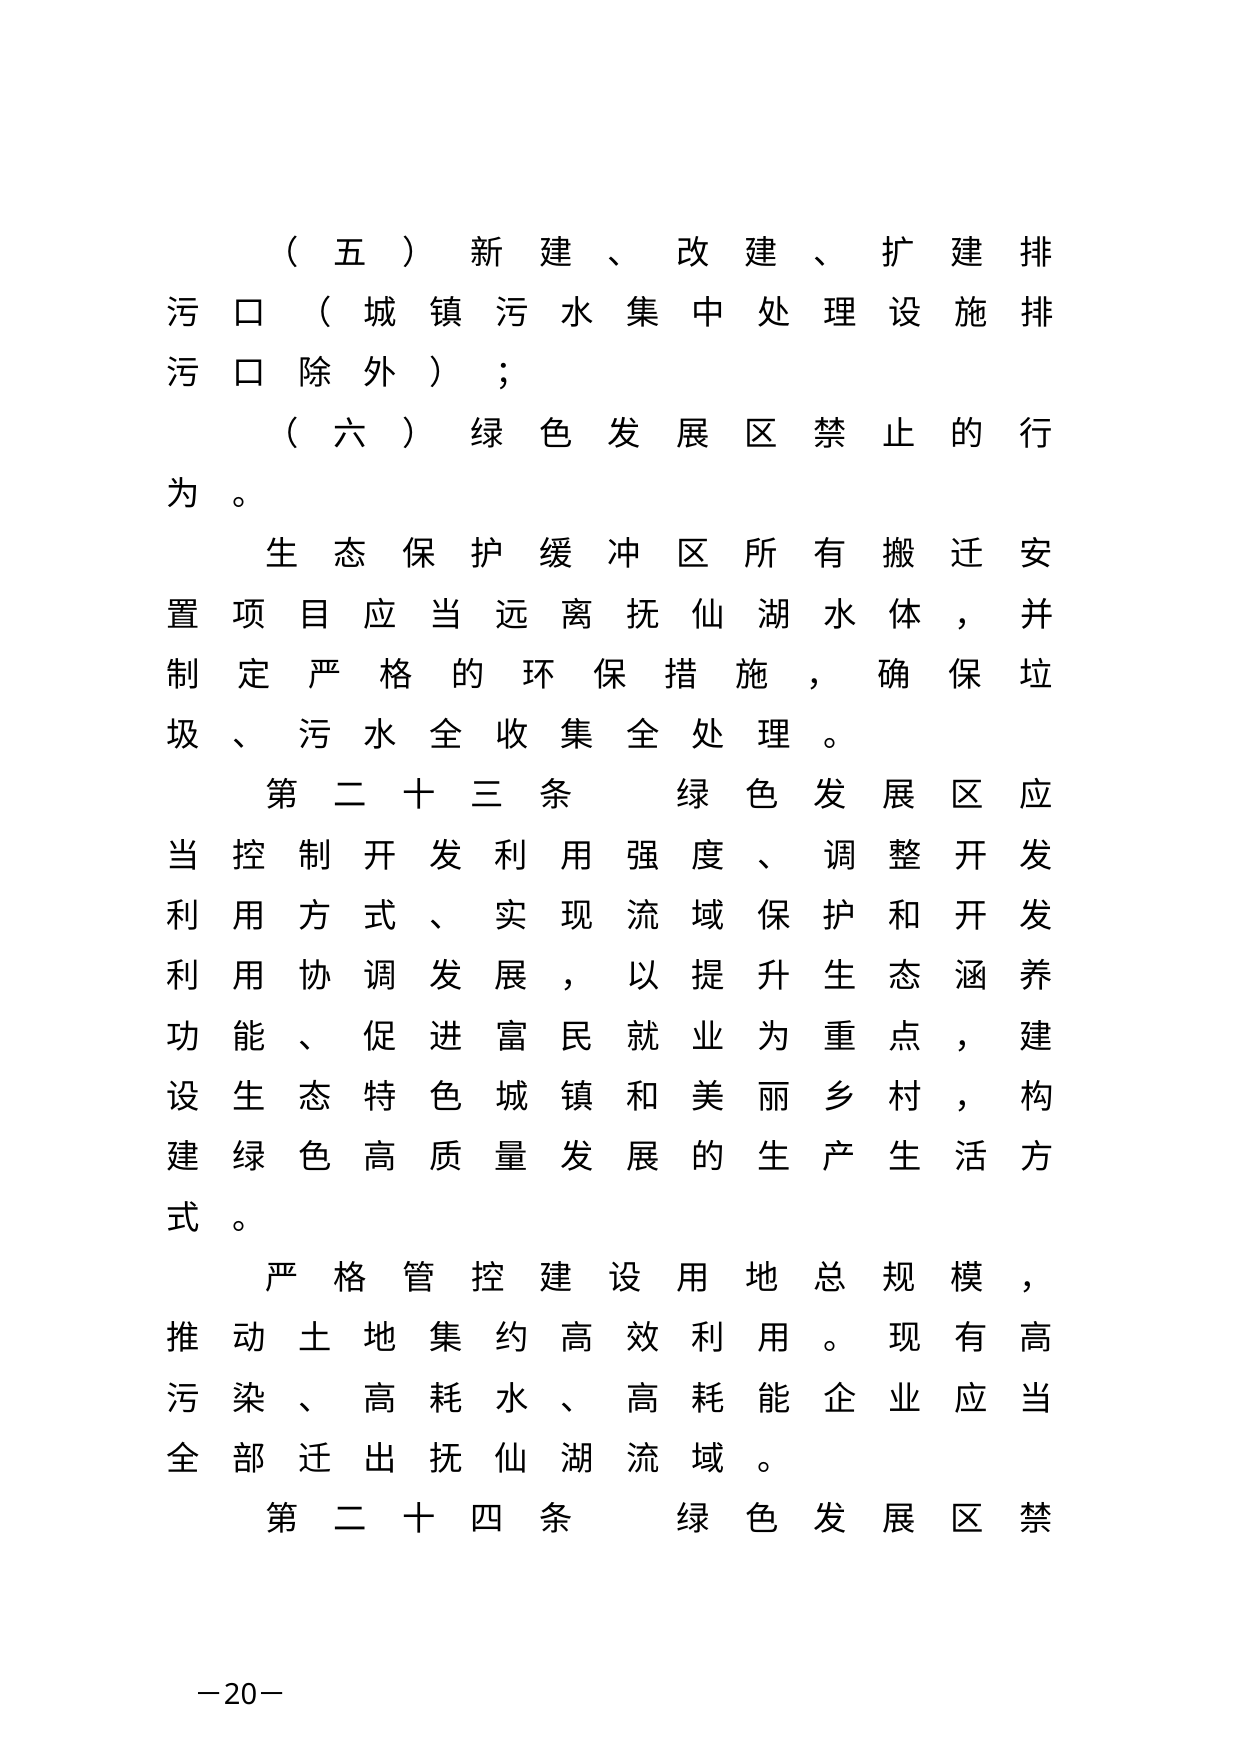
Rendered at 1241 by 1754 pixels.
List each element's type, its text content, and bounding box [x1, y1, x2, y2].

text （六）绿色发展区禁止的行为。 [167, 400, 1085, 521]
text 生态保护缓冲区所有搬迁安置项目应当远离抚仙湖水体，并制定严格的环保措施，确保垃圾、污水全收集全处理。 [167, 521, 1085, 762]
text 第二十四条 绿色发展区禁止下列行为： [167, 1486, 1085, 1546]
text （五）新建、改建、扩建排污口（城镇污水集中处理设施排污口除外）； [167, 219, 1085, 400]
text 第二十三条 绿色发展区应当控制开发利用强度、调整开发利用方式、实现流域保护和开发利用协调发展，以提升生态涵养功能、促进富民就业为重点，建设生态特色城镇和美丽乡村，构建绿色高质量发展的生产生活方式。 [167, 762, 1085, 1245]
text 严格管控建设用地总规模，推动土地集约高效利用。现有高污染、高耗水、高耗能企业应当全部迁出抚仙湖流域。 [167, 1245, 1085, 1486]
